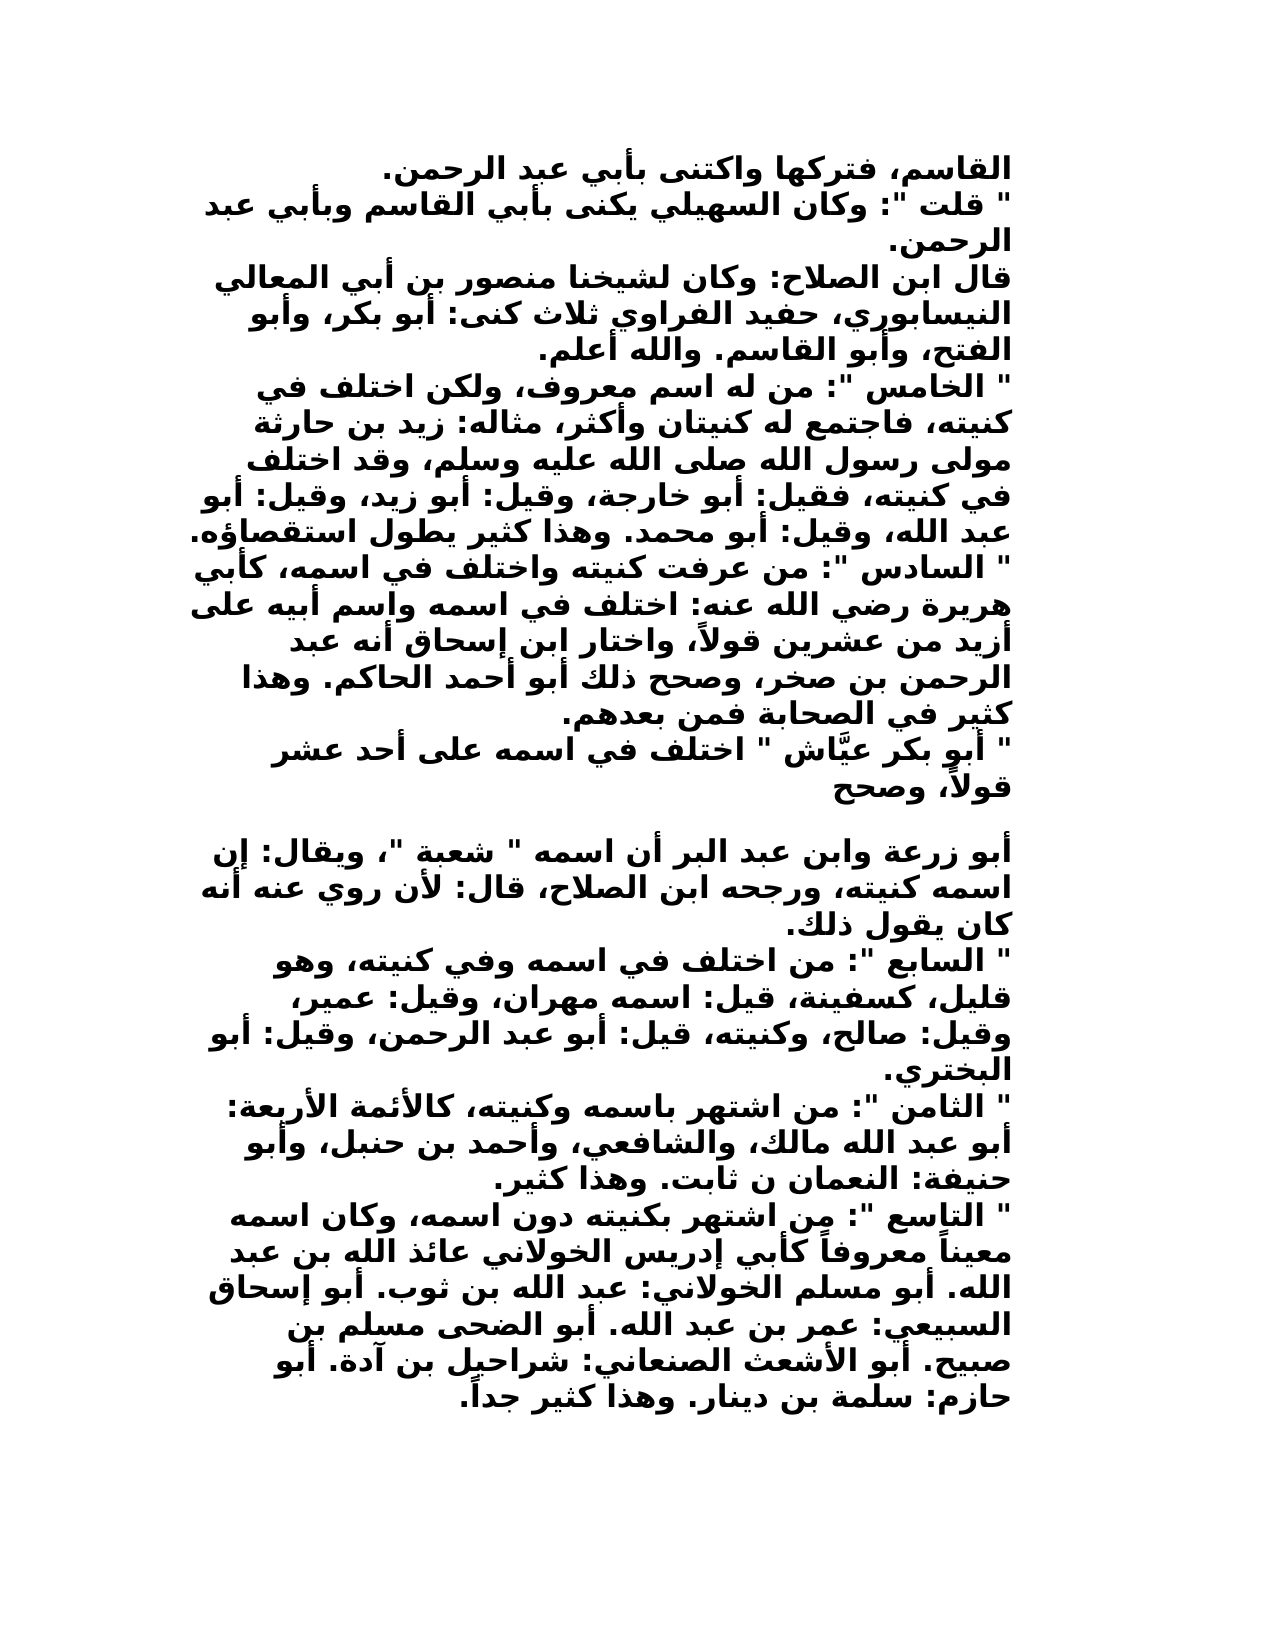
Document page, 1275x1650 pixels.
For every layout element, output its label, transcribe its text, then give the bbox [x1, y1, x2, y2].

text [187, 150, 1012, 804]
text أبو زرعة وابن عبد البر أن اسمه " شعبة "، ويقال: إن اسمه كنيته، ورجحه ابن الصلاح، قال: لأن روي عنه أنه كان يقول ذلك. " السابع ": من اختلف في اسمه وفي كنيته، وهو قليل، كسفينة، قيل: اسمه مهران، وقيل: عمير، وقيل: صالح، وكنيته، قيل: أبو عبد الرحمن، وقيل: أبو البختري. " الثامن ": من اشتهر باسمه وكنيته، كالأئمة الأربعة: أبو عبد الله مالك، والشافعي، وأحمد بن حنبل، وأبو حنيفة: النعمان ن ثابت. وهذا كثير. " التاسع ": من اشتهر بكنيته دون اسمه، وكان اسمه معيناً معروفاً كأبي إدريس الخولاني عائذ الله بن عبد الله. أبو مسلم الخولاني: عبد الله بن ثوب. أبو إسحاق السبيعي: عمر بن عبد الله. أبو الضحى مسلم بن صبيح. أبو الأشعث الصنعاني: شراحيل بن آدة. أبو حازم: سلمة بن دينار. وهذا كثير جداً. [187, 833, 1012, 1415]
